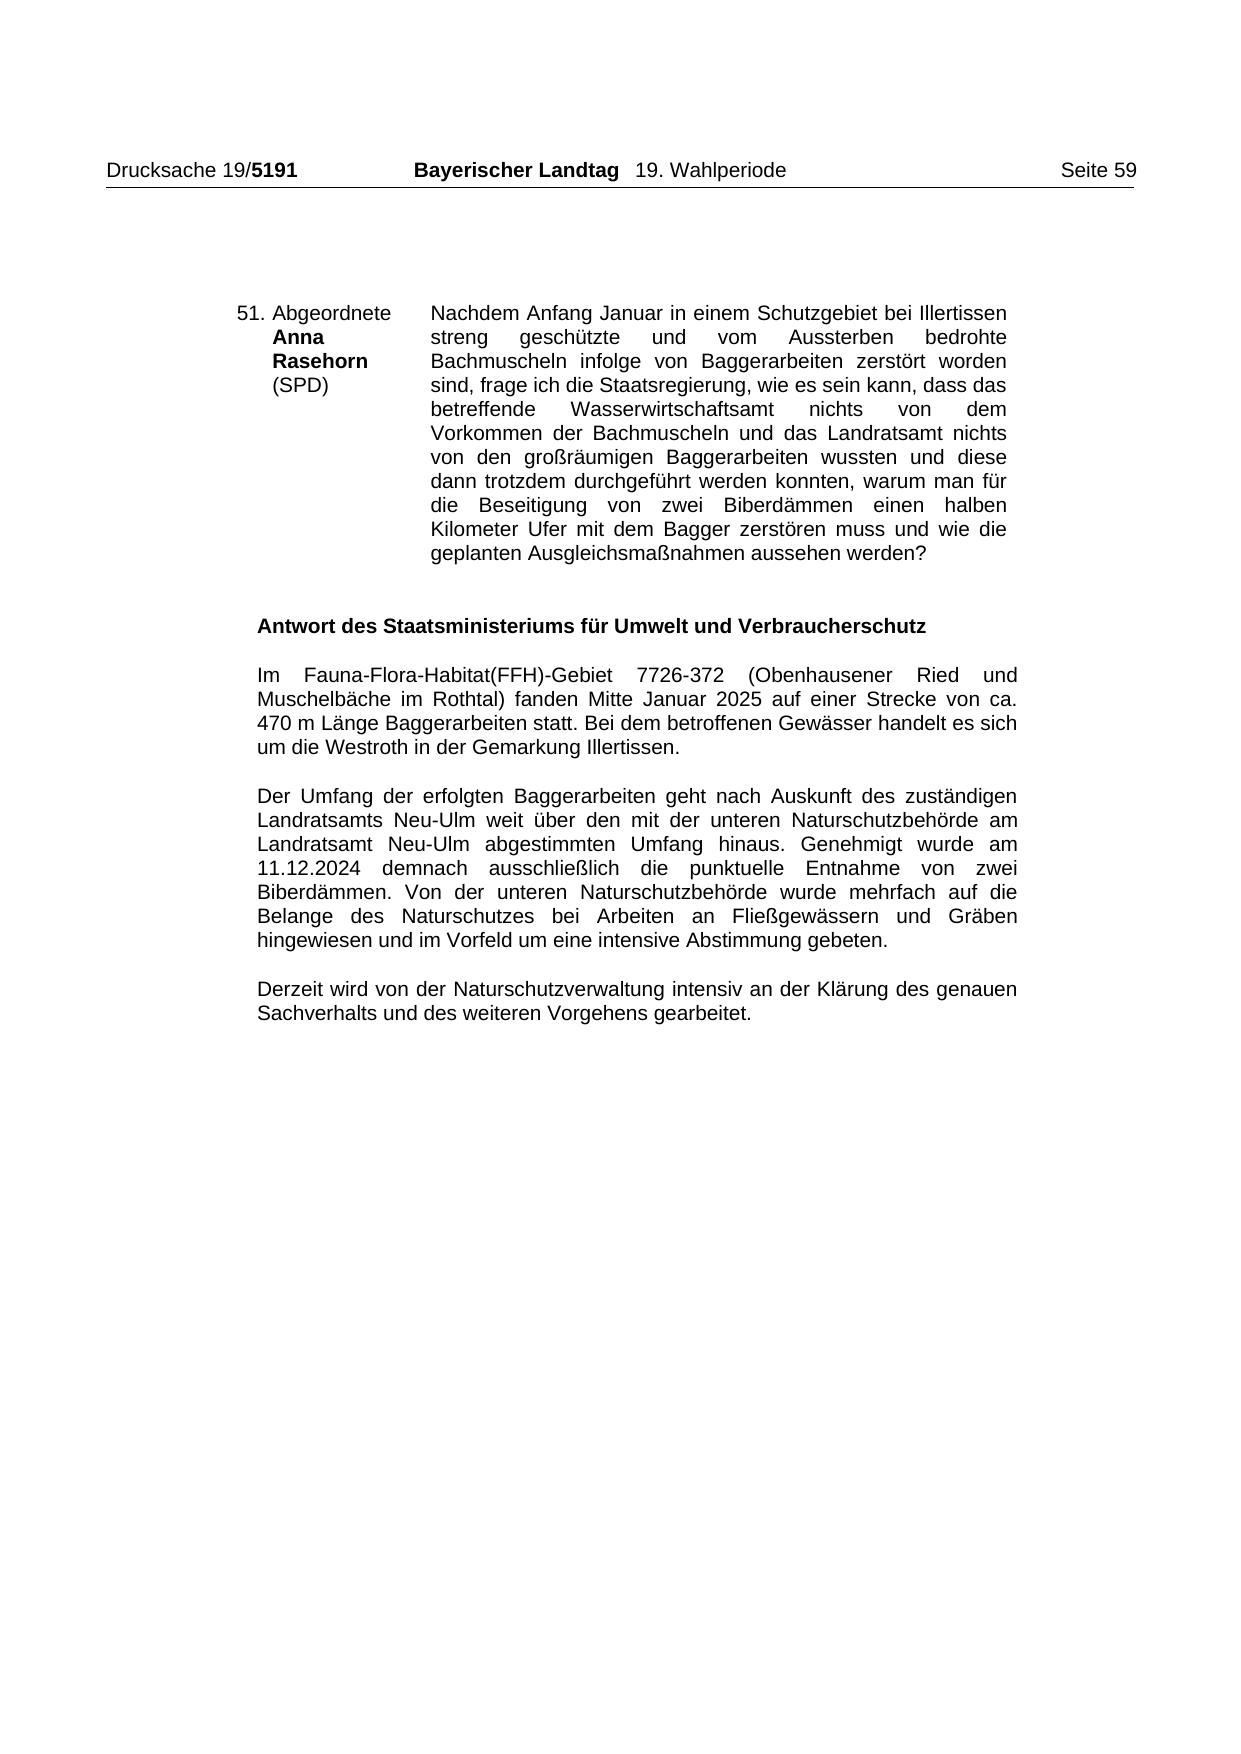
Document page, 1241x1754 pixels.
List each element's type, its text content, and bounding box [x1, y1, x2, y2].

text Der Umfang der erfolgten Baggerarbeiten geht nach Auskunft des zuständigen Landratsamts Neu-Ulm weit über den mit der unteren Naturschutzbehörde am Landratsamt Neu-Ulm abgestimmten Umfang hinaus. Genehmigt wurde am 11.12.2024 demnach ausschließlich die punktuelle Entnahme von zwei Biberdämmen. Von der unteren Naturschutzbehörde wurde mehrfach auf die Belange des Naturschutzes bei Arbeiten an Fließgewässern und Gräben hingewiesen und im Vorfeld um eine intensive Abstimmung gebeten. [257, 784, 1019, 952]
table_header Abgeordnete Anna Rasehorn (SPD) [225, 226, 419, 564]
text Antwort des Staatsministeriums für Umwelt und Verbraucherschutz [257, 614, 1019, 638]
text Derzeit wird von der Naturschutzverwaltung intensiv an der Klärung des genauen Sachverhalts und des weiteren Vorgehens gearbeitet. [257, 977, 1019, 1025]
text Im Fauna-Flora-Habitat(FFH)-Gebiet 7726-372 (Obenhausener Ried und Muschelbäche im Rothtal) fanden Mitte Januar 2025 auf einer Strecke von ca. 470 m Länge Baggerarbeiten statt. Bei dem betroffenen Gewässer handelt es sich um die Westroth in der Gemarkung Illertissen. [257, 663, 1019, 759]
table_header Nachdem Anfang Januar in einem Schutzgebiet bei Illertissen streng geschützte und vom Aussterben bedrohte Bachmuscheln infolge von Baggerarbeiten zerstört worden sind, frage ich die Staatsregierung, wie es sein kann, dass das betreffende Wasserwirtschaftsamt nichts von dem Vorkommen der Bachmuscheln und das Landratsamt nichts von den großräumigen Baggerarbeiten wussten und diese dann trotzdem durchgeführt werden konnten, warum man für die Beseitigung von zwei Biberdämmen einen halben Kilometer Ufer mit dem Bagger zerstören muss und wie die geplanten Ausgleichsmaßnahmen aussehen werden? [419, 226, 1019, 564]
